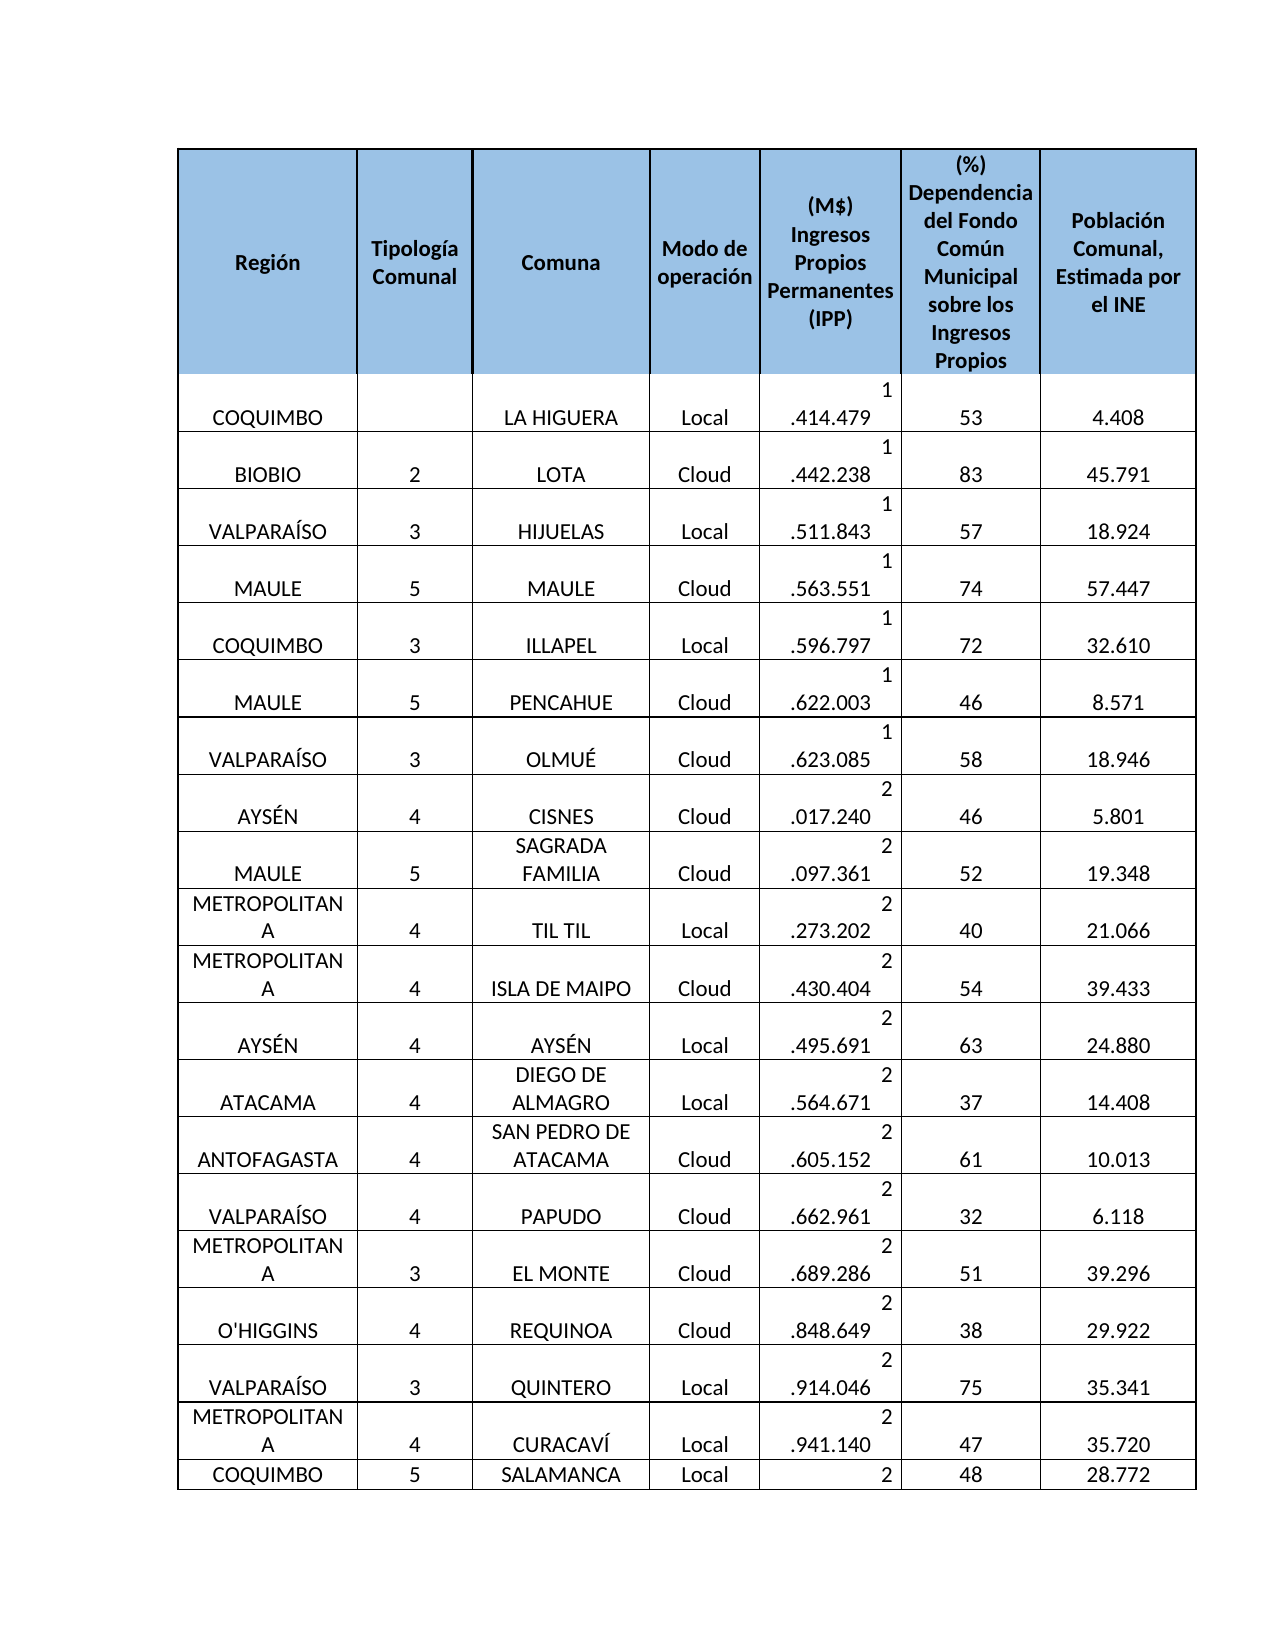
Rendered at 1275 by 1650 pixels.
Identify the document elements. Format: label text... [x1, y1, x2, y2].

table_header Comuna [474, 150, 649, 374]
table_cell 5.801 [1041, 775, 1195, 831]
table_cell MAULE [473, 546, 649, 602]
table_cell SAGRADA FAMILIA [473, 832, 649, 888]
table_cell 4 [358, 1117, 472, 1173]
table_cell VALPARAÍSO [179, 1345, 357, 1401]
table_cell METROPOLITANA [179, 1231, 357, 1287]
table_cell 2 [358, 432, 472, 488]
table_cell 2.986.816 [760, 1460, 901, 1489]
table_cell 2.848.649 [760, 1288, 901, 1344]
table_cell 5 [358, 546, 472, 602]
table_cell 6.118 [1041, 1174, 1195, 1230]
table_cell VALPARAÍSO [179, 718, 357, 773]
table_cell 2.273.202 [760, 889, 901, 945]
table_cell O'HIGGINS [179, 1288, 357, 1344]
table_cell QUINTERO [473, 1345, 649, 1401]
table_cell AYSÉN [179, 775, 357, 831]
table_cell AYSÉN [179, 1003, 357, 1059]
table_cell 1.414.479 [760, 374, 901, 431]
table_cell [358, 374, 472, 431]
table_cell 35.341 [1041, 1345, 1195, 1401]
table_cell Local [650, 489, 759, 545]
table_cell 2.430.404 [760, 946, 901, 1002]
table_cell COQUIMBO [179, 374, 357, 431]
table_cell 4.408 [1041, 374, 1195, 431]
table_cell EL MONTE [473, 1231, 649, 1287]
table_cell Local [650, 374, 759, 431]
table_cell 5 [358, 660, 472, 716]
table_cell 39.433 [1041, 946, 1195, 1002]
table_cell 2.689.286 [760, 1231, 901, 1287]
table_cell Local [650, 1460, 759, 1489]
table_cell 3 [358, 718, 472, 773]
table_cell CURACAVÍ [473, 1403, 649, 1458]
table_cell Local [650, 1345, 759, 1401]
table_cell Cloud [650, 660, 759, 716]
table_cell 18.924 [1041, 489, 1195, 545]
table_cell METROPOLITANA [179, 889, 357, 945]
table_cell 1.563.551 [760, 546, 901, 602]
table_cell 8.571 [1041, 660, 1195, 716]
table_cell Cloud [650, 546, 759, 602]
table_cell 2.941.140 [760, 1403, 901, 1458]
table_cell LOTA [473, 432, 649, 488]
table_cell 46 [902, 660, 1040, 716]
table_cell CISNES [473, 775, 649, 831]
table_cell 46 [902, 775, 1040, 831]
table_cell COQUIMBO [179, 603, 357, 659]
table_header Modo de operación [651, 150, 759, 374]
table_cell Local [650, 1403, 759, 1458]
table_cell 40 [902, 889, 1040, 945]
table_cell 38 [902, 1288, 1040, 1344]
table_cell Local [650, 603, 759, 659]
table_cell 4 [358, 775, 472, 831]
table_cell 1.596.797 [760, 603, 901, 659]
table_cell LA HIGUERA [473, 374, 649, 431]
table_cell 2.017.240 [760, 775, 901, 831]
table_cell 4 [358, 1060, 472, 1116]
table_cell ISLA DE MAIPO [473, 946, 649, 1002]
table_cell 10.013 [1041, 1117, 1195, 1173]
table_cell Cloud [650, 1288, 759, 1344]
table_cell 35.720 [1041, 1403, 1195, 1458]
table_cell 53 [902, 374, 1040, 431]
table_cell VALPARAÍSO [179, 1174, 357, 1230]
table_cell 54 [902, 946, 1040, 1002]
table_cell 2.097.361 [760, 832, 901, 888]
table_cell 2.605.152 [760, 1117, 901, 1173]
table_cell 4 [358, 1003, 472, 1059]
table_header (M$) Ingresos Propios Permanentes (IPP) [761, 150, 900, 374]
table_cell ATACAMA [179, 1060, 357, 1116]
table_cell MAULE [179, 546, 357, 602]
table_cell HIJUELAS [473, 489, 649, 545]
table_cell Cloud [650, 832, 759, 888]
table_cell SAN PEDRO DE ATACAMA [473, 1117, 649, 1173]
table_cell METROPOLITANA [179, 946, 357, 1002]
table_header (%) Dependencia del Fondo Común Municipal sobre los Ingresos Propios [902, 150, 1039, 374]
table_cell 3 [358, 603, 472, 659]
table_cell 61 [902, 1117, 1040, 1173]
table_cell 52 [902, 832, 1040, 888]
table_cell 72 [902, 603, 1040, 659]
table_cell 2.662.961 [760, 1174, 901, 1230]
table_cell COQUIMBO [179, 1460, 357, 1489]
table_cell 83 [902, 432, 1040, 488]
table_cell 5 [358, 832, 472, 888]
table_cell 39.296 [1041, 1231, 1195, 1287]
table_cell 2.495.691 [760, 1003, 901, 1059]
table_cell 3 [358, 489, 472, 545]
table_cell 4 [358, 1174, 472, 1230]
table_cell 48 [902, 1460, 1040, 1489]
table_cell METROPOLITANA [179, 1403, 357, 1458]
table_cell 75 [902, 1345, 1040, 1401]
table_cell ILLAPEL [473, 603, 649, 659]
table_cell Cloud [650, 432, 759, 488]
table_cell 37 [902, 1060, 1040, 1116]
table_cell 4 [358, 1288, 472, 1344]
table_cell Cloud [650, 1231, 759, 1287]
table_cell 74 [902, 546, 1040, 602]
table_cell AYSÉN [473, 1003, 649, 1059]
table_cell 3 [358, 1345, 472, 1401]
table_cell Cloud [650, 946, 759, 1002]
table_cell MAULE [179, 832, 357, 888]
table_cell 58 [902, 718, 1040, 773]
table_cell 32 [902, 1174, 1040, 1230]
table_cell MAULE [179, 660, 357, 716]
table_cell 51 [902, 1231, 1040, 1287]
table_cell TIL TIL [473, 889, 649, 945]
table_cell Cloud [650, 718, 759, 773]
table_cell 32.610 [1041, 603, 1195, 659]
table_cell Local [650, 889, 759, 945]
table_cell 4 [358, 1403, 472, 1458]
table_cell Local [650, 1060, 759, 1116]
table_cell 24.880 [1041, 1003, 1195, 1059]
table_cell ANTOFAGASTA [179, 1117, 357, 1173]
table_cell 1.442.238 [760, 432, 901, 488]
table_cell 63 [902, 1003, 1040, 1059]
table_header Población Comunal, Estimada por el INE [1041, 150, 1195, 374]
table_cell 2.914.046 [760, 1345, 901, 1401]
table_cell Cloud [650, 1174, 759, 1230]
table_cell 5 [358, 1460, 472, 1489]
table_cell 19.348 [1041, 832, 1195, 888]
table_cell 45.791 [1041, 432, 1195, 488]
table_cell 18.946 [1041, 718, 1195, 773]
table_cell 3 [358, 1231, 472, 1287]
table_cell 1.511.843 [760, 489, 901, 545]
table_cell 1.623.085 [760, 718, 901, 773]
table_header Tipología Comunal [358, 150, 471, 374]
table_cell Cloud [650, 775, 759, 831]
table_cell 4 [358, 889, 472, 945]
table_cell 4 [358, 946, 472, 1002]
table_cell 57.447 [1041, 546, 1195, 602]
table_cell PAPUDO [473, 1174, 649, 1230]
table_cell 28.772 [1041, 1460, 1195, 1489]
table_cell DIEGO DE ALMAGRO [473, 1060, 649, 1116]
table_cell REQUINOA [473, 1288, 649, 1344]
table_cell Local [650, 1003, 759, 1059]
table_cell 21.066 [1041, 889, 1195, 945]
table_cell 2.564.671 [760, 1060, 901, 1116]
table_cell BIOBIO [179, 432, 357, 488]
table_cell VALPARAÍSO [179, 489, 357, 545]
table_cell 57 [902, 489, 1040, 545]
table_header Región [179, 150, 356, 374]
table_cell 47 [902, 1403, 1040, 1458]
table_cell PENCAHUE [473, 660, 649, 716]
table_cell OLMUÉ [473, 718, 649, 773]
table_cell 14.408 [1041, 1060, 1195, 1116]
table_cell 29.922 [1041, 1288, 1195, 1344]
table_cell Cloud [650, 1117, 759, 1173]
table_cell 1.622.003 [760, 660, 901, 716]
table_cell SALAMANCA [473, 1460, 649, 1489]
